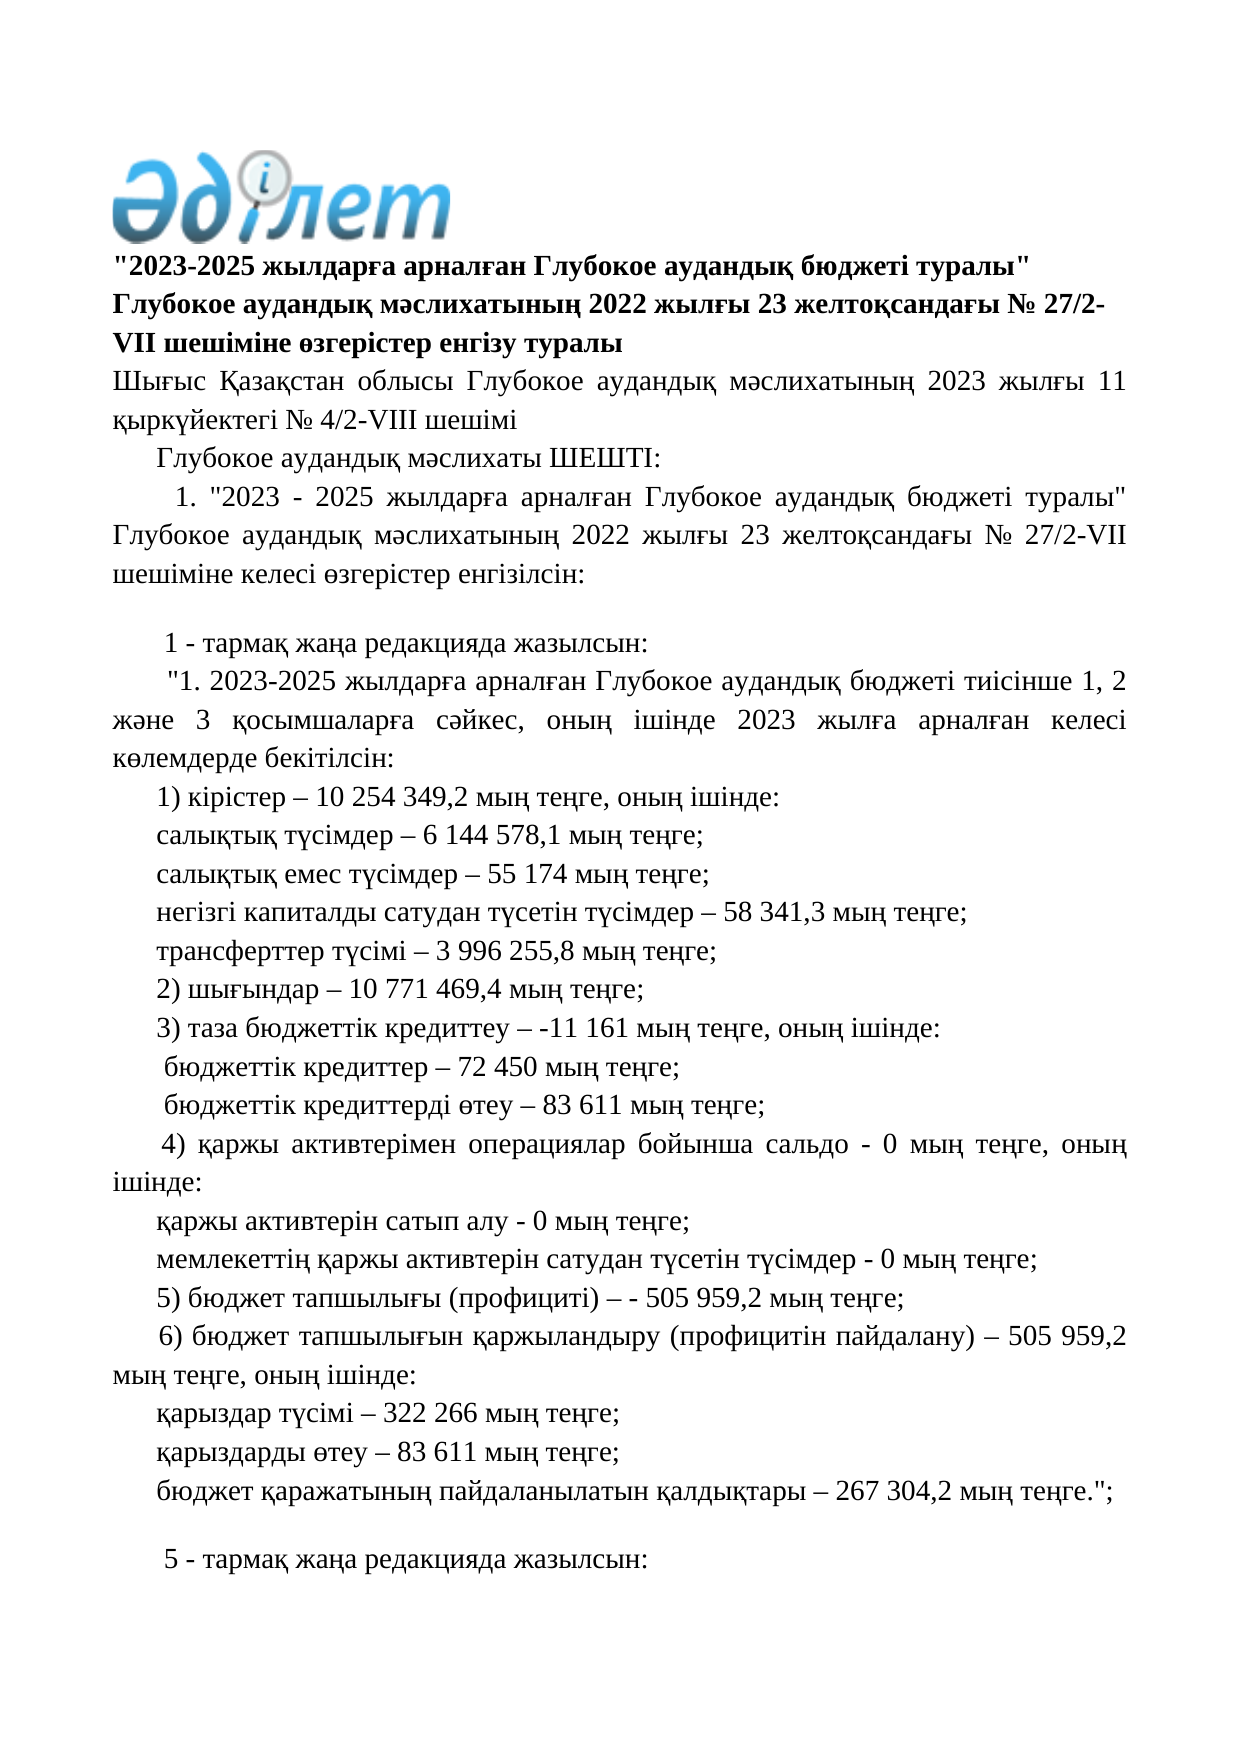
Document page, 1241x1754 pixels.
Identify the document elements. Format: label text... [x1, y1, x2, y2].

text 3) таза бюджеттік кредиттеу – -11 161 мың теңге, оның ішінде: [112, 1010, 1128, 1044]
text 1 - тармақ жаңа редакцияда жазылсын: [112, 625, 1128, 658]
text бюджеттік кредиттерді өтеу – 83 611 мың теңге; [112, 1087, 1128, 1121]
text 2) шығындар – 10 771 469,4 мың теңге; [112, 972, 1128, 1005]
text қарыздар түсімі – 322 266 мың теңге; [112, 1396, 1128, 1429]
text қарыздарды өтеу – 83 611 мың теңге; [112, 1434, 1128, 1468]
text "1. 2023-2025 жылдарға арналған Глубокое аудандық бюджеті тиісінше 1, 2 және 3 қосымшаларға сәйкес, оның ішінде 2023 жылға арналған келесі көлемдерде бекітілсін: [112, 663, 1128, 774]
picture [112, 150, 451, 244]
text қаржы активтерін сатып алу - 0 мың теңге; [112, 1203, 1128, 1236]
text трансферттер түсімі – 3 996 255,8 мың теңге; [112, 933, 1128, 967]
text салықтық емес түсімдер – 55 174 мың теңге; [112, 856, 1128, 889]
text 1. "2023 - 2025 жылдарға арналған Глубокое аудандық бюджеті туралы" Глубокое аудандық мәслихатының 2022 жылғы 23 желтоқсандағы № 27/2-VII шешіміне келесі өзгерістер енгізілсін: [112, 479, 1128, 589]
text 6) бюджет тапшылығын қаржыландыру (профицитін пайдалану) – 505 959,2 мың теңге, оның ішінде: [112, 1318, 1128, 1391]
text 5 - тармақ жаңа редакцияда жазылсын: [112, 1541, 1128, 1575]
text бюджеттік кредиттер – 72 450 мың теңге; [112, 1049, 1128, 1082]
text 5) бюджет тапшылығы (профициті) – - 505 959,2 мың теңге; [112, 1280, 1128, 1313]
text негізгі капиталды сатудан түсетін түсімдер – 58 341,3 мың теңге; [112, 894, 1128, 928]
text 4) қаржы активтерімен операциялар бойынша сальдо - 0 мың теңге, оның ішінде: [112, 1126, 1128, 1198]
text Глубокое аудандық мәслихаты ШЕШТІ: [112, 440, 1128, 474]
text салықтық түсімдер – 6 144 578,1 мың теңге; [112, 817, 1128, 851]
text 1) кірістер – 10 254 349,2 мың теңге, оның ішінде: [112, 779, 1128, 812]
text "2023-2025 жылдарға арналған Глубокое аудандық бюджеті туралы" Глубокое аудандық мәслихатының 2022 жылғы 23 желтоқсандағы № 27/2-VII шешіміне өзгерістер енгізу туралы [112, 248, 1128, 358]
text бюджет қаражатының пайдаланылатын қалдықтары – 267 304,2 мың теңге."; [112, 1473, 1128, 1506]
text мемлекеттің қаржы активтерін сатудан түсетін түсімдер - 0 мың теңге; [112, 1241, 1128, 1275]
text Шығыс Қазақстан облысы Глубокое аудандық мәслихатының 2023 жылғы 11 қыркүйектегі № 4/2-VIII шешімі [112, 363, 1128, 435]
